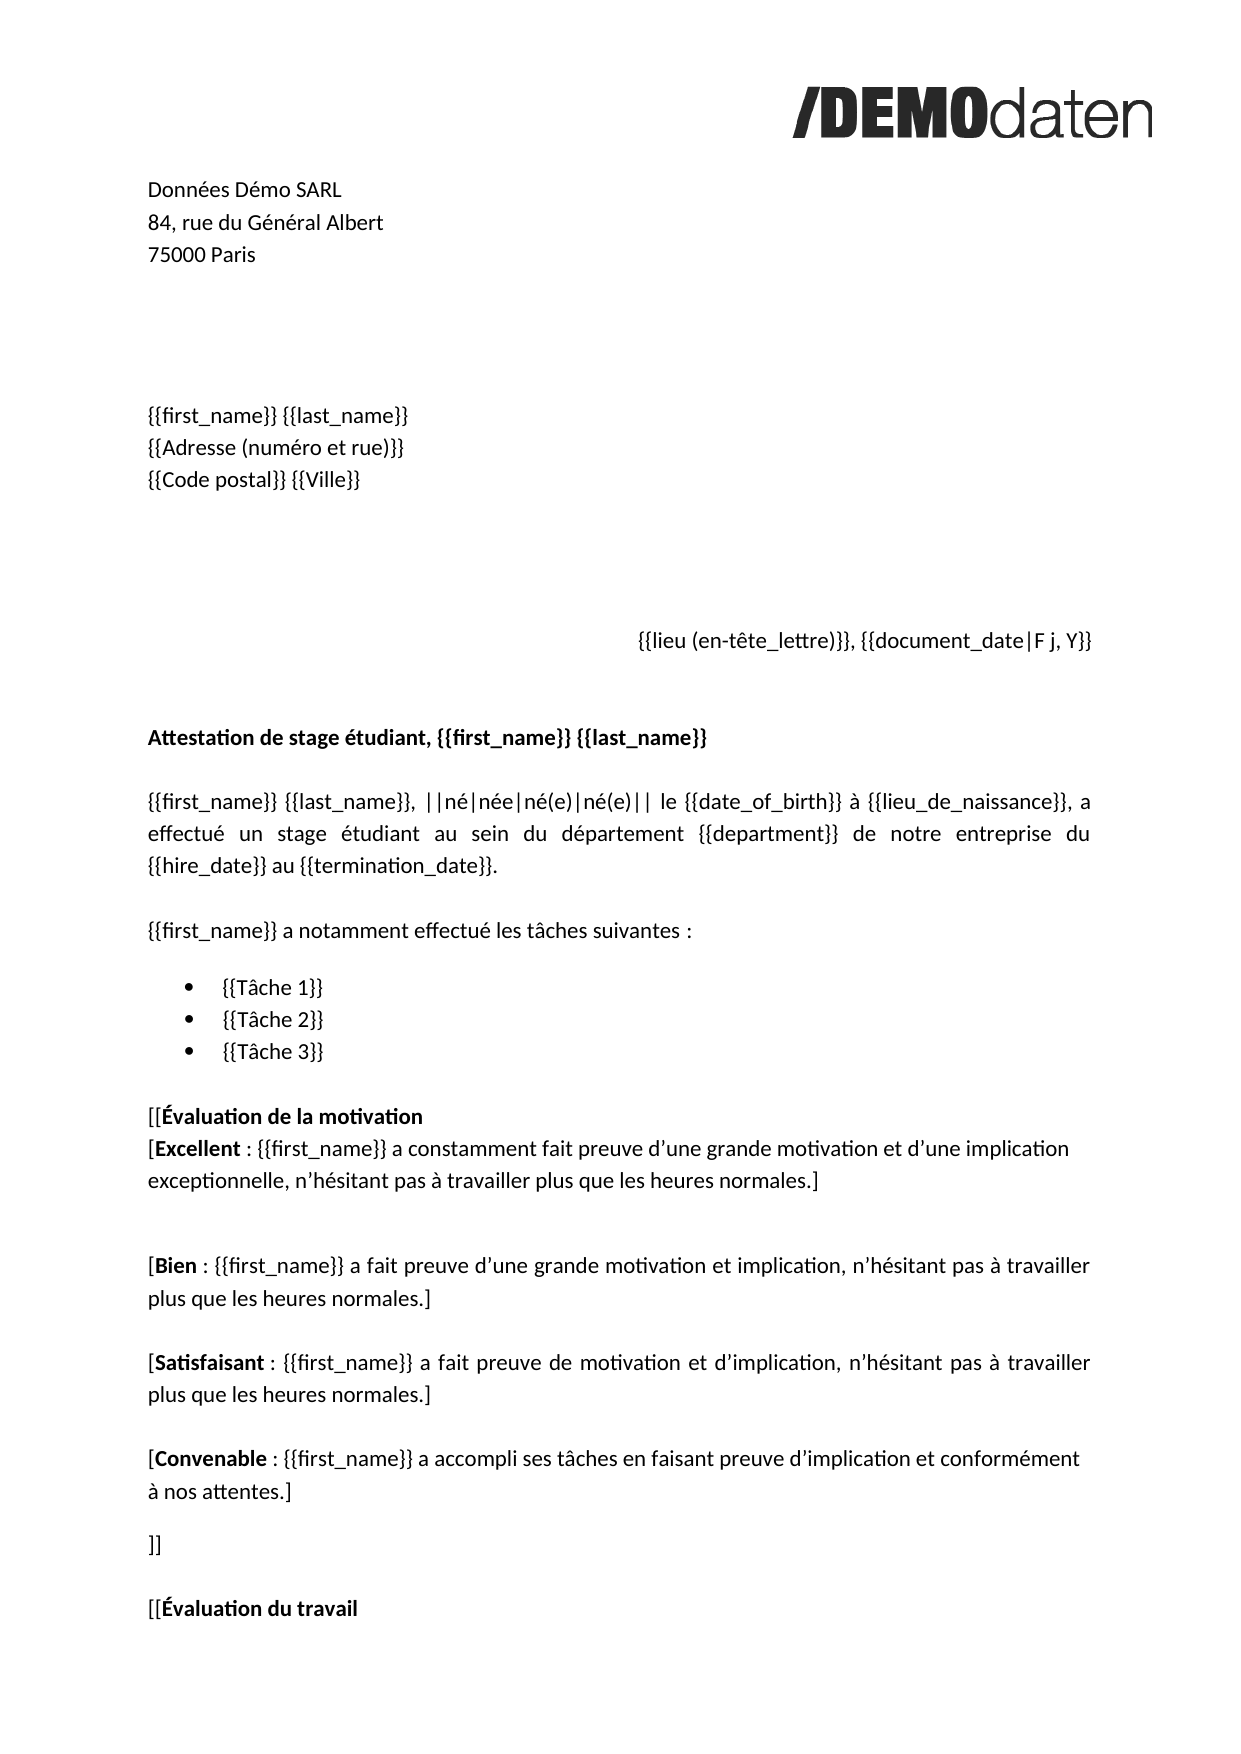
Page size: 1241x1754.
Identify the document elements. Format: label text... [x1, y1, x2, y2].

text {{first_name}} a notamment effectué les tâches suivantes : [148, 916, 1093, 944]
text 75000 Paris [148, 240, 1093, 268]
text [Convenable : {{first_name}} a accompli ses tâches en faisant preuve d’implication et conformément à nos attentes.] [148, 1444, 1093, 1505]
list {{Tâche 3}} [185, 1037, 1093, 1066]
text [Bien : {{first_name}} a fait preuve d’une grande motivation et implication, n’hésitant pas à travailler plus que les heures normales.] [148, 1251, 1093, 1312]
text [Satisfaisant : {{first_name}} a fait preuve de motivation et d’implication, n’hésitant pas à travailler plus que les heures normales.] [148, 1348, 1093, 1408]
picture [785, 74, 1152, 146]
text {{Code postal}} {{Ville}} [148, 465, 1093, 493]
text {{Adresse (numéro et rue)}} [148, 433, 1093, 461]
text [Excellent : {{first_name}} a constamment fait preuve d’une grande motivation et d’une implication exceptionnelle, n’hésitant pas à travailler plus que les heures normales.] [148, 1134, 1093, 1194]
text 84, rue du Général Albert [148, 208, 1093, 236]
list {{Tâche 2}} [185, 1005, 1093, 1033]
text Attestation de stage étudiant, {{first_name}} {{last_name}} [148, 723, 1093, 751]
text {{first_name}} {{last_name}}, ||né|née|né(e)|né(e)|| le {{date_of_birth}} à {{lieu_de_naissance}}, a effectué un stage étudiant au sein du département {{department}} de notre entreprise du {{hire_date}} au {{termination_date}}. [148, 787, 1093, 879]
text Données Démo SARL [148, 176, 1093, 204]
list {{Tâche 1}} [185, 973, 1093, 1001]
text ]] [148, 1530, 1093, 1558]
text {{lieu (en-tête_lettre)}}, {{document_date|F j, Y}} [148, 626, 1093, 654]
text {{first_name}} {{last_name}} [148, 401, 1093, 429]
text [[Évaluation de la motivation [148, 1102, 1093, 1130]
text [[Évaluation du travail [148, 1594, 1093, 1622]
